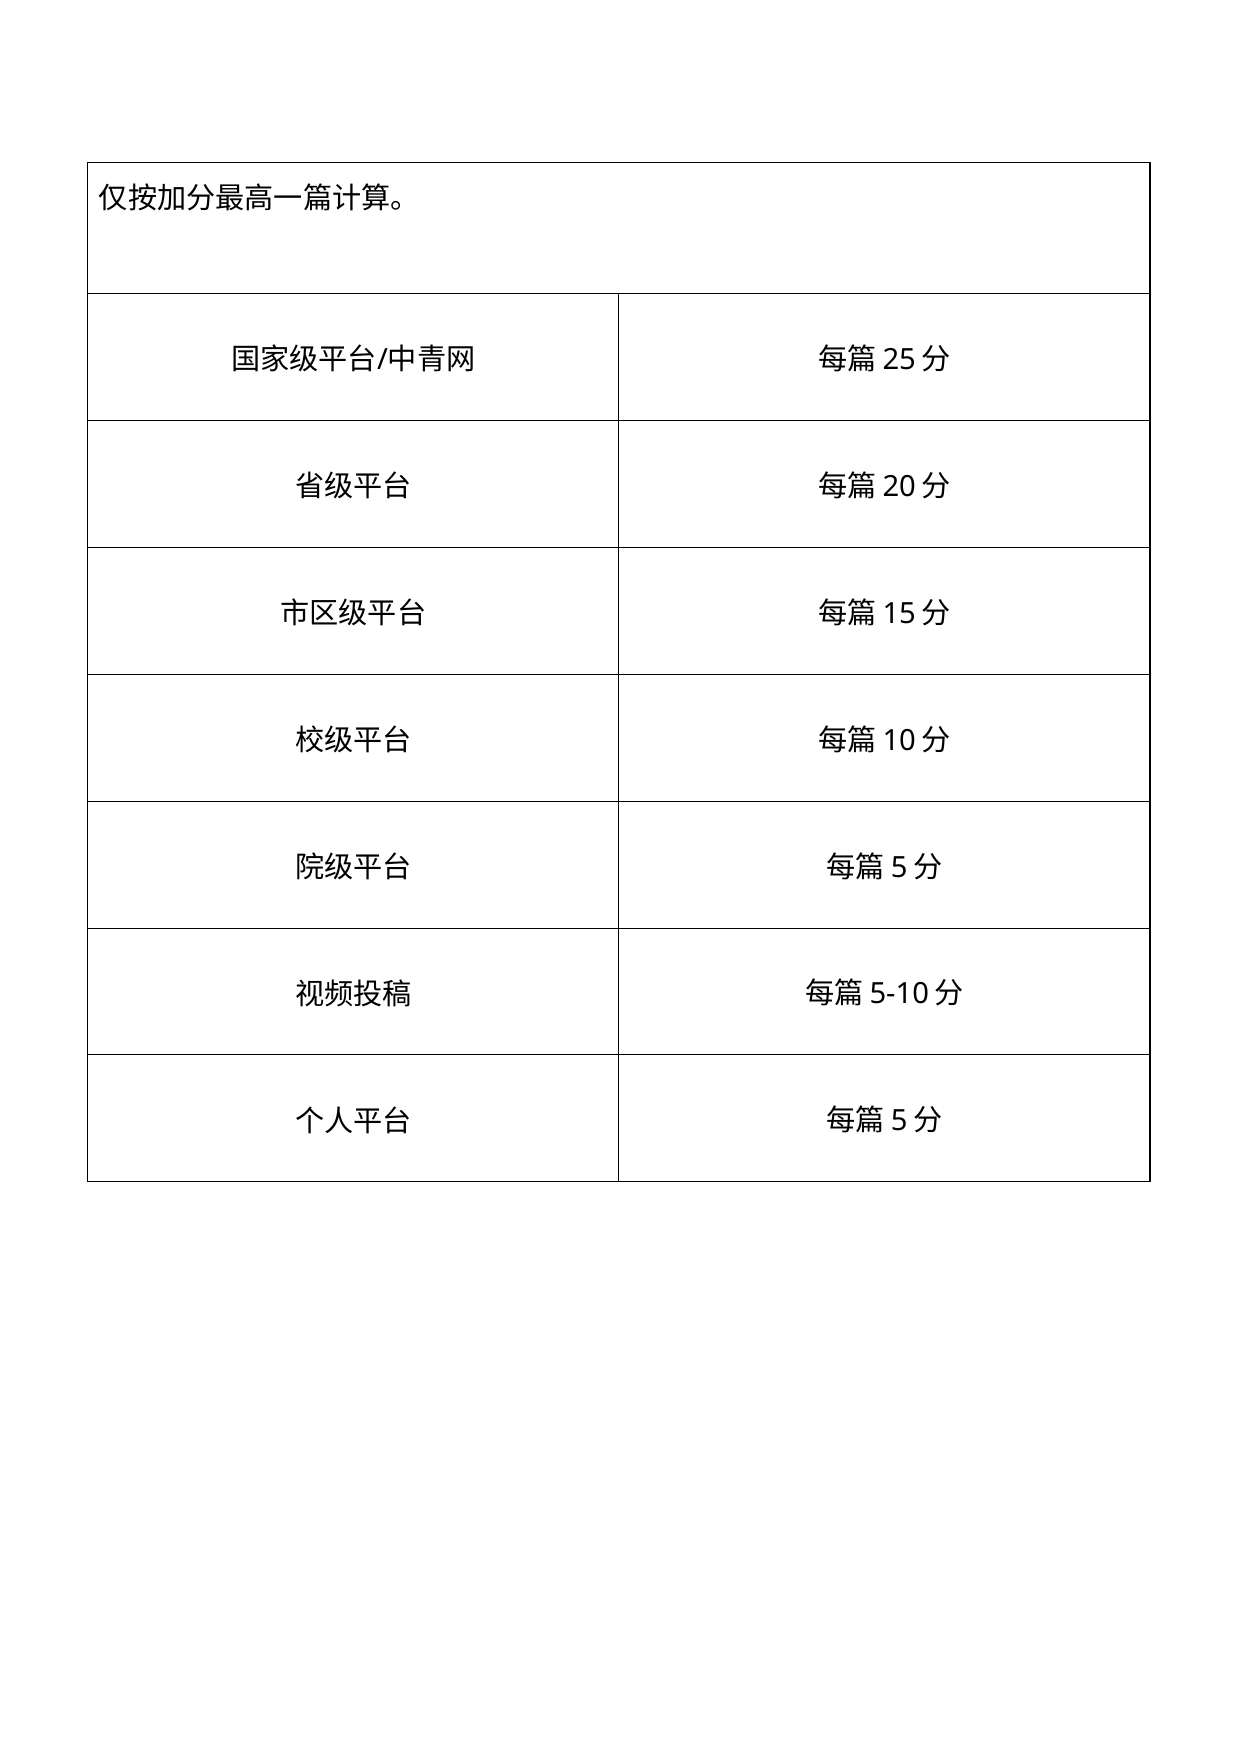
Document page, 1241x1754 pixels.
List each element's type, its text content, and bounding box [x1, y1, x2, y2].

table_cell 每篇20分 [619, 421, 1149, 547]
table_cell 每篇25分 [619, 294, 1149, 420]
table_cell 院级平台 [88, 802, 618, 927]
table_cell 视频投稿 [88, 929, 618, 1054]
table_cell 每篇5-10分 [619, 929, 1149, 1054]
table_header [88, 163, 1149, 293]
table_cell 每篇5分 [619, 1055, 1149, 1181]
table_cell 每篇10分 [619, 675, 1149, 801]
table_cell 每篇5分 [619, 802, 1149, 927]
table_cell 每篇15分 [619, 548, 1149, 674]
table_cell 个人平台 [88, 1055, 618, 1181]
table_cell 国家级平台/中青网 [88, 294, 618, 420]
table_cell 省级平台 [88, 421, 618, 547]
table_cell 市区级平台 [88, 548, 618, 674]
table_cell 校级平台 [88, 675, 618, 801]
